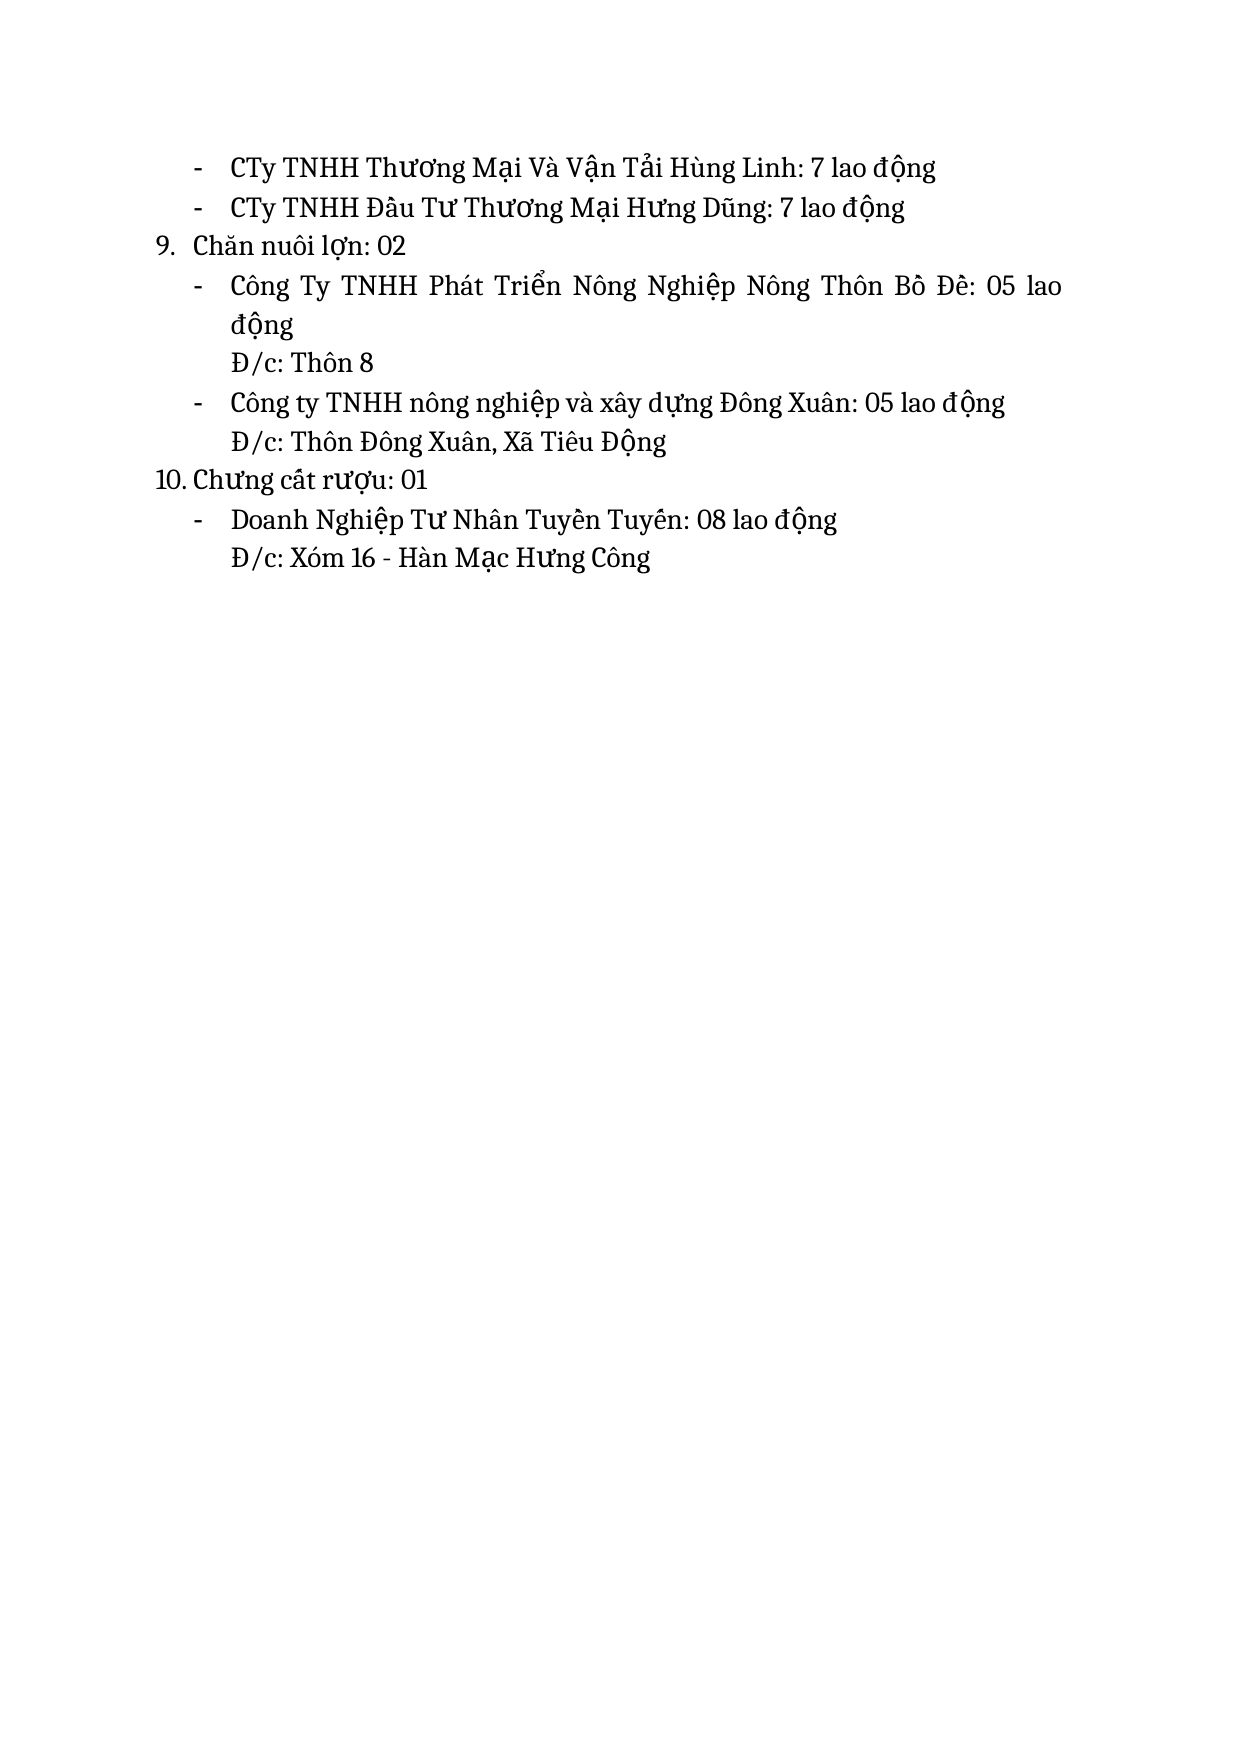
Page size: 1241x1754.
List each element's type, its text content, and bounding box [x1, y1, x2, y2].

list Công ty TNHH nông nghiệp và xây dựng Đông Xuân: 05 lao động [193, 385, 1063, 419]
list Đ/c: Thôn Đông Xuân, Xã Tiêu Động [231, 425, 1063, 458]
list Chưng cất rượu: 01 [156, 463, 1063, 497]
list Công Ty TNHH Phát Triển Nông Nghiệp Nông Thôn Bồ Đề: 05 lao động [193, 268, 1063, 341]
list Đ/c: Thôn 8 [231, 346, 1063, 380]
list Doanh Nghiệp Tư Nhân Tuyền Tuyến: 08 lao động [193, 502, 1063, 536]
list CTy TNHH Thương Mại Và Vận Tải Hùng Linh: 7 lao động [193, 150, 1063, 185]
list CTy TNHH Đầu Tư Thương Mại Hưng Dũng: 7 lao động [193, 190, 1063, 224]
list Chăn nuôi lợn: 02 [156, 229, 1063, 263]
list Đ/c: Xóm 16 - Hàn Mạc Hưng Công [231, 542, 1063, 575]
